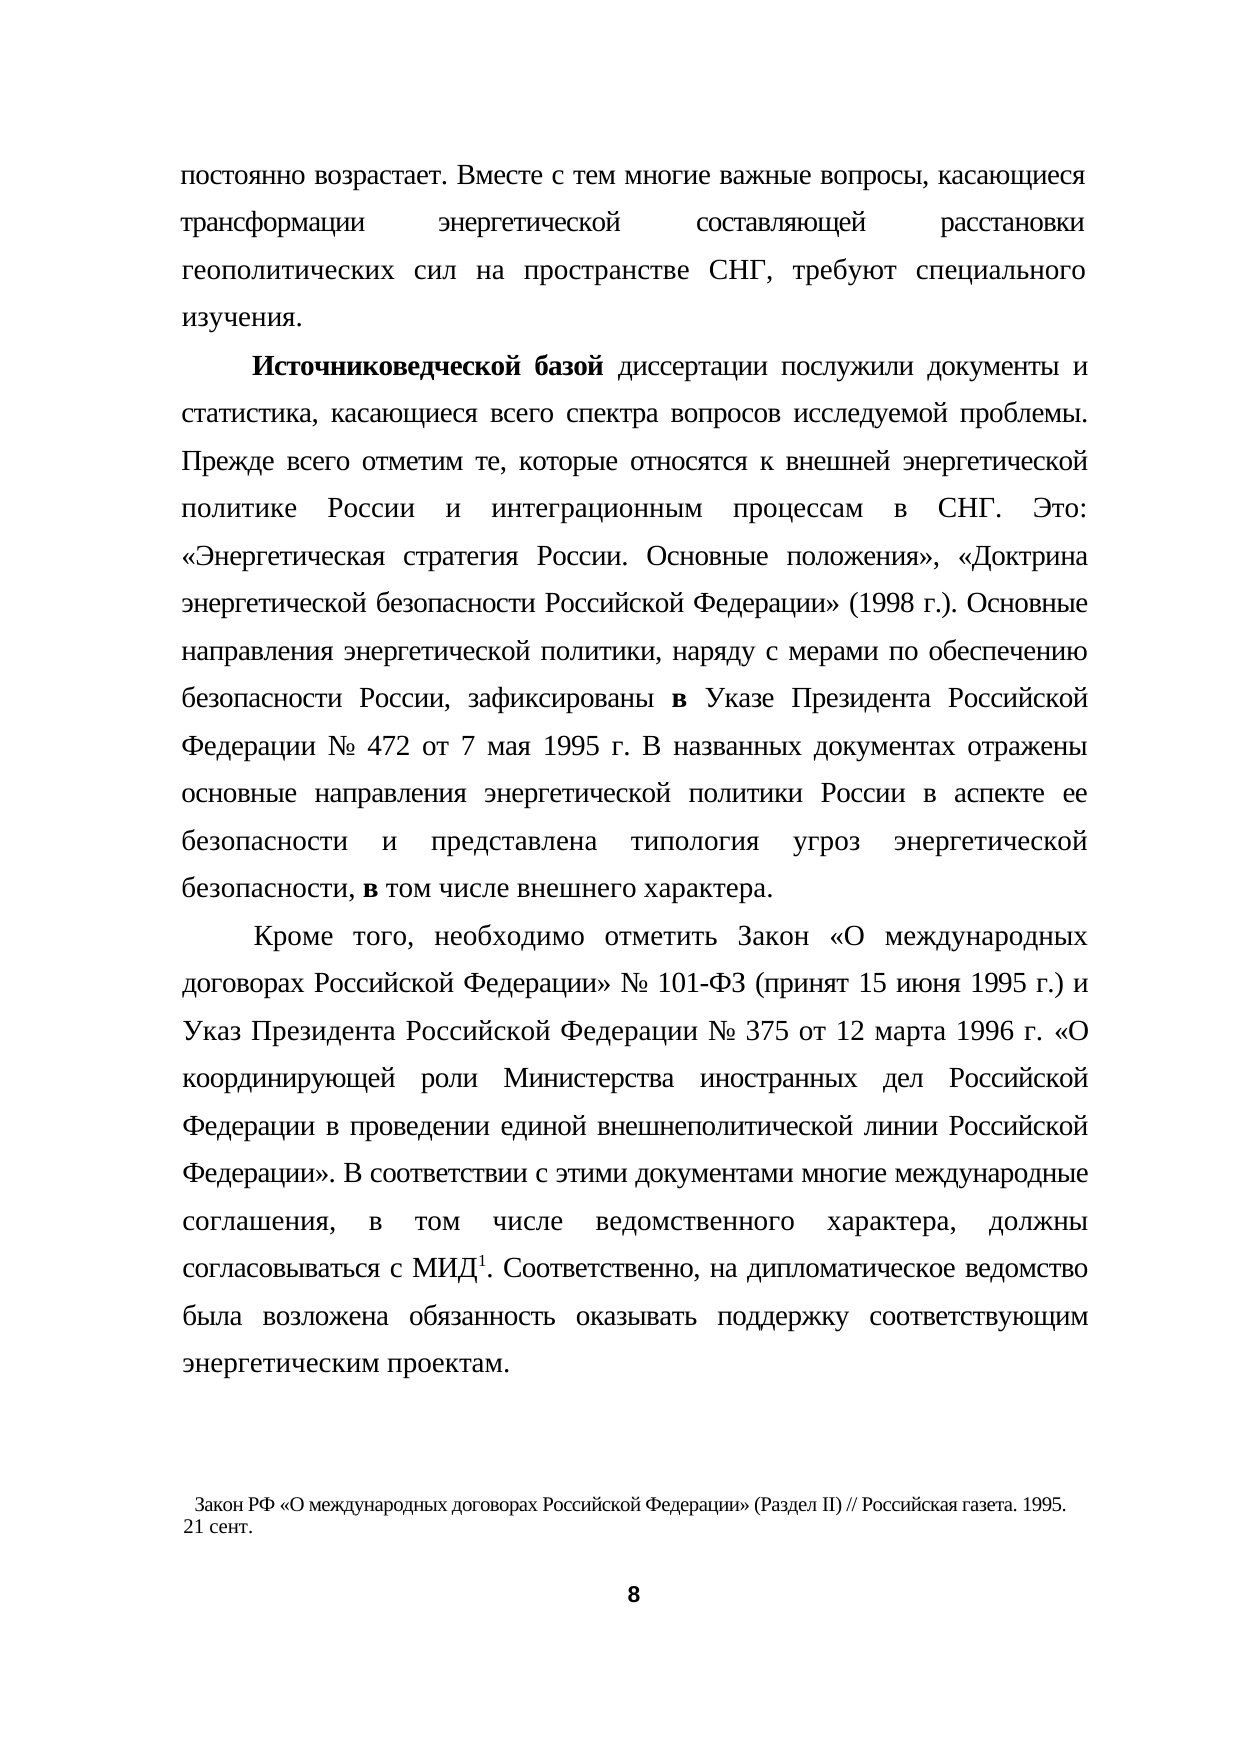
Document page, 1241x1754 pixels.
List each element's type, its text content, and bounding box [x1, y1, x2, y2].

text Кроме того, необходимо отметить Закон «О международных договорах Российской Федерации» № 101-ФЗ (принят 15 июня 1995 г.) и Указ Президента Российской Федерации № 375 от 12 марта 1996 г. «О координирующей роли Министерства иностранных дел Российской Федерации в проведении единой внешнеполитической линии Российской Федерации». В соответствии с этими документами многие международные соглашения, в том числе ведомственного характера, должны согласовываться с МИД1. Соответственно, на дипломатическое ведомство была возложена обязанность оказывать поддержку соответствующим энергетическим проектам. [182, 907, 1089, 1382]
text 8 [180, 1581, 1087, 1608]
text геополитических сил на пространстве СНГ, требуют специального изучения. [182, 241, 1087, 336]
text Закон РФ «О международных договорах Российской Федерации» (Раздел II) // Российская газета. 1995. 21 сент. [183, 1493, 1089, 1538]
text постоянно возрастает. Вместе с тем многие важные вопросы, касающиеся трансформации энергетической составляющей расстановки [180, 146, 1086, 241]
text Источниковедческой базой диссертации послужили документы и статистика, касающиеся всего спектра вопросов исследуемой проблемы. Прежде всего отметим те, которые относятся к внешней энергетической политике России и интеграционным процессам в СНГ. Это: «Энергетическая стратегия России. Основные положения», «Доктрина энергетической безопасности Российской Федерации» (1998 г.). Основные направления энергетической политики, наряду с мерами по обеспечению безопасности России, зафиксированы в Указе Президента Российской Федерации № 472 от 7 мая 1995 г. В названных документах отражены основные направления энергетической политики России в аспекте ее безопасности и представлена типология угроз энергетической безопасности, в том числе внешнего характера. [181, 337, 1088, 907]
